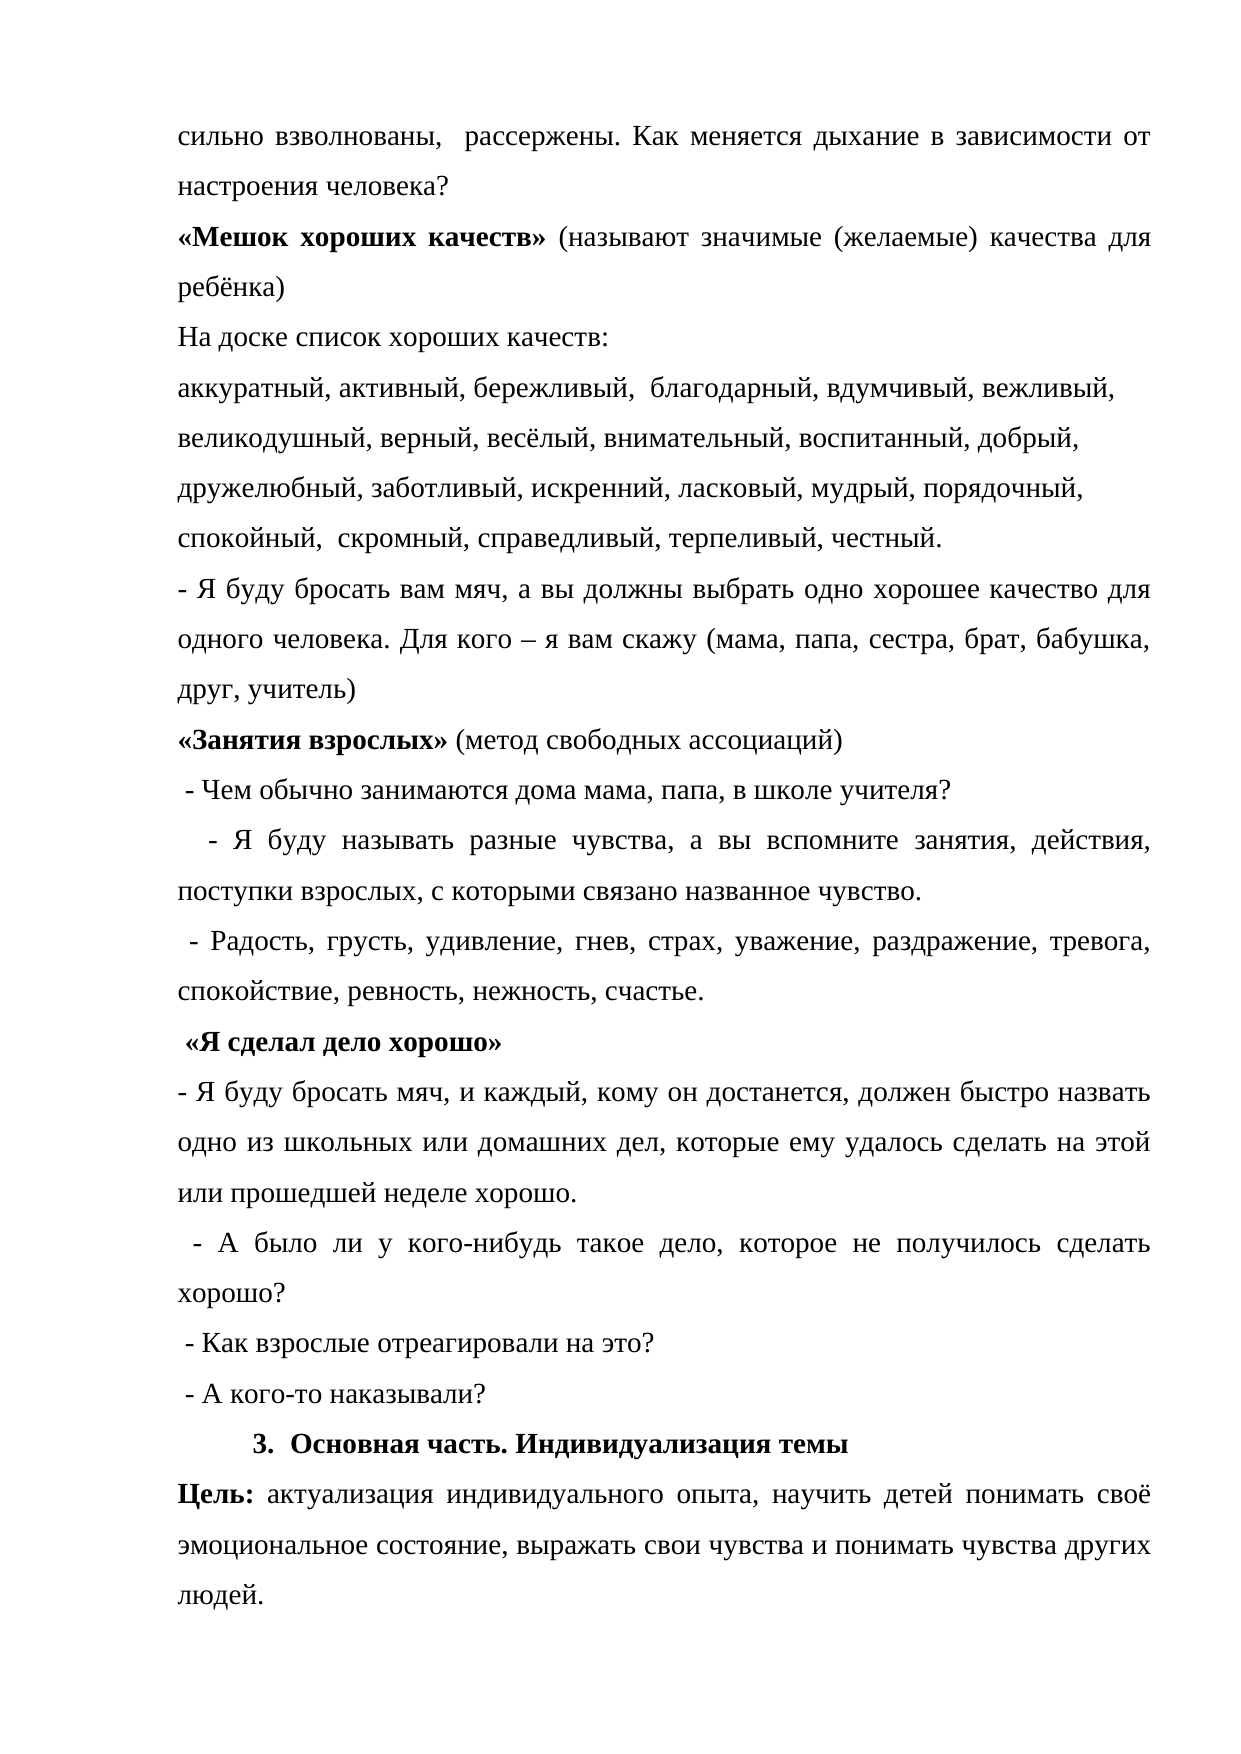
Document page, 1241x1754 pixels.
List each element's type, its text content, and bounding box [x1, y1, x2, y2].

text - Я буду бросать мяч, и каждый, кому он достанется, должен быстро назвать одно из школьных или домашних дел, которые ему удалось сделать на этой или прошедшей неделе хорошо. [177, 1074, 1152, 1208]
text - А кого-то наказывали? [177, 1376, 1152, 1409]
text - Как взрослые отреагировали на это? [177, 1326, 1152, 1359]
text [177, 118, 1152, 202]
text - Я буду называть разные чувства, а вы вспомните занятия, действия, поступки взрослых, с которыми связано названное чувство. [177, 822, 1152, 906]
text - А было ли у кого-нибудь такое дело, которое не получилось сделать хорошо? [177, 1225, 1152, 1309]
text «Занятия взрослых» (метод свободных ассоциаций) [177, 722, 1152, 755]
text «Я сделал дело хорошо» [177, 1024, 1152, 1057]
text «Мешок хороших качеств» (называют значимые (желаемые) качества для ребёнка) [177, 219, 1152, 303]
text - Чем обычно занимаются дома мама, папа, в школе учителя? [177, 772, 1152, 806]
text Цель: актуализация индивидуального опыта, научить детей понимать своё эмоциональное состояние, выражать свои чувства и понимать чувства других людей. [177, 1477, 1152, 1611]
list Основная часть. Индивидуализация темы [252, 1426, 1152, 1460]
text - Радость, грусть, удивление, гнев, страх, уважение, раздражение, тревога, спокойствие, ревность, нежность, счастье. [177, 923, 1152, 1007]
text аккуратный, активный, бережливый, благодарный, вдумчивый, вежливый, великодушный, верный, весёлый, внимательный, воспитанный, добрый, дружелюбный, заботливый, искренний, ласковый, мудрый, порядочный, спокойный, скромный, справедливый, терпеливый, честный. [177, 370, 1152, 554]
text На доске список хороших качеств: [177, 319, 1152, 353]
text - Я буду бросать вам мяч, а вы должны выбрать одно хорошее качество для одного человека. Для кого – я вам скажу (мама, папа, сестра, брат, бабушка, друг, учитель) [177, 571, 1152, 705]
